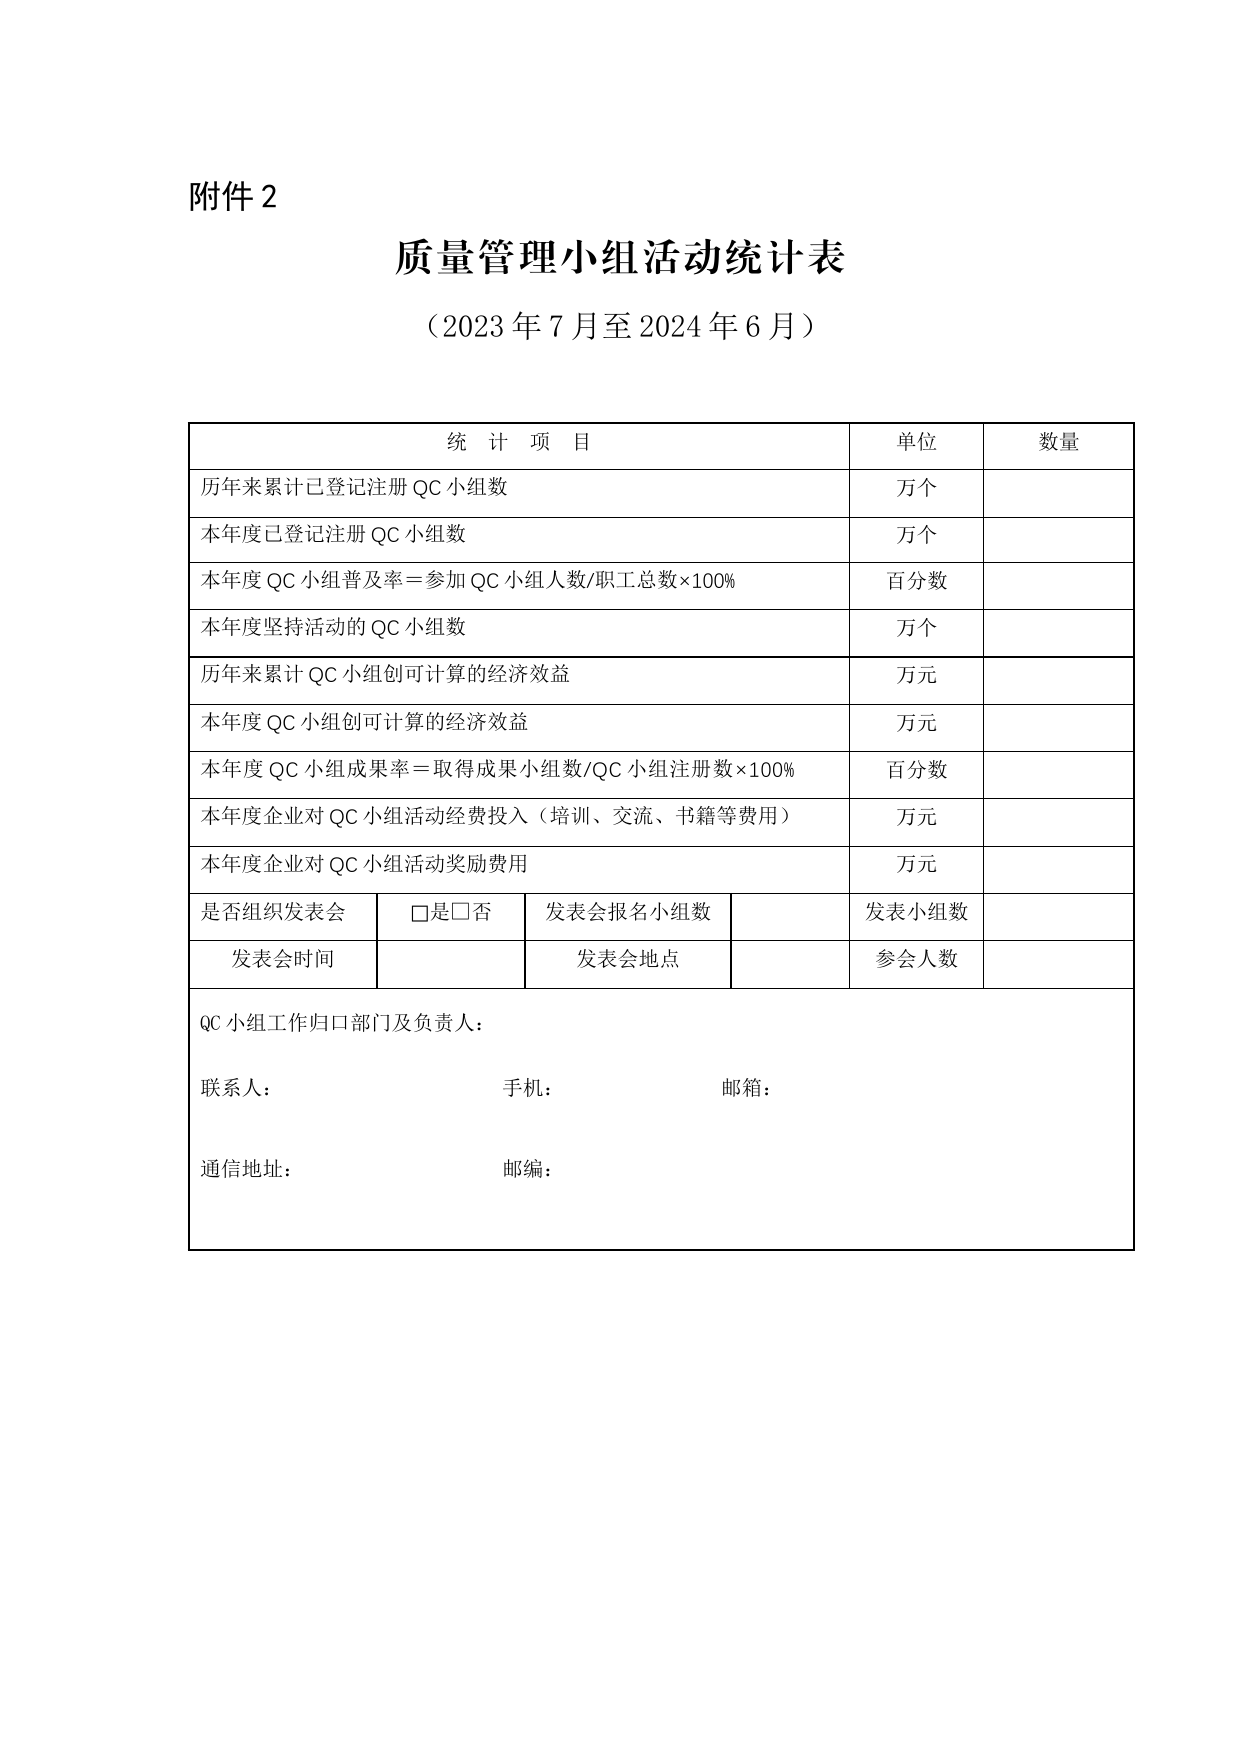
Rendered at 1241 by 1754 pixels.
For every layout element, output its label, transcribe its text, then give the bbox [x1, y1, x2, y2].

text 质量管理小组活动统计表 [187, 227, 1053, 292]
table_cell [984, 610, 1133, 656]
table_cell 本年度QC小组创可计算的经济效益 [190, 705, 849, 751]
text （2023年7月至2024年6月） [187, 292, 1053, 357]
table_cell 百分数 [850, 563, 983, 609]
table_cell □是□否 [378, 894, 524, 940]
table_cell [378, 941, 524, 987]
table_cell 万元 [850, 658, 983, 704]
table_header 统 计 项 目 [190, 424, 849, 469]
table_cell [984, 518, 1133, 562]
table_cell 是否组织发表会 [190, 894, 376, 940]
table_cell [984, 847, 1133, 893]
table_cell [984, 941, 1133, 987]
table_cell [984, 799, 1133, 846]
table_cell 本年度企业对QC小组活动奖励费用 [190, 847, 849, 893]
table_cell 万元 [850, 847, 983, 893]
table_cell 万元 [850, 799, 983, 846]
table_cell [984, 705, 1133, 751]
table_header 数量 [984, 424, 1133, 469]
table_cell 参会人数 [850, 941, 983, 987]
table_cell 本年度坚持活动的QC小组数 [190, 610, 849, 656]
table_cell [984, 894, 1133, 940]
table_cell 历年来累计已登记注册QC小组数 [190, 470, 849, 517]
table_cell 本年度企业对QC小组活动经费投入（培训、交流、书籍等费用） [190, 799, 849, 846]
text 附件2 [187, 162, 1053, 227]
table_cell [732, 941, 849, 987]
table_cell 万个 [850, 470, 983, 517]
table_cell 万个 [850, 518, 983, 562]
table_header 单位 [850, 424, 983, 469]
table_cell [732, 894, 849, 940]
table_cell 历年来累计QC小组创可计算的经济效益 [190, 658, 849, 704]
table_cell 发表会地点 [526, 941, 730, 987]
table_cell 万个 [850, 610, 983, 656]
table_cell 本年度QC小组普及率＝参加QC小组人数/职工总数×100% [190, 563, 849, 609]
table_cell 本年度QC小组成果率＝取得成果小组数/QC小组注册数×100% [190, 752, 849, 798]
table_cell [984, 470, 1133, 517]
table_cell 发表会时间 [190, 941, 376, 987]
table_cell 发表小组数 [850, 894, 983, 940]
table_cell 发表会报名小组数 [526, 894, 730, 940]
table_cell [984, 563, 1133, 609]
table_cell QC小组工作归口部门及负责人： 联系人： 手机： 邮箱： 通信地址： 邮编： [190, 989, 1133, 1248]
table_cell 本年度已登记注册QC小组数 [190, 518, 849, 562]
table_cell [984, 752, 1133, 798]
table_cell 百分数 [850, 752, 983, 798]
table_cell 万元 [850, 705, 983, 751]
table_cell [984, 658, 1133, 704]
